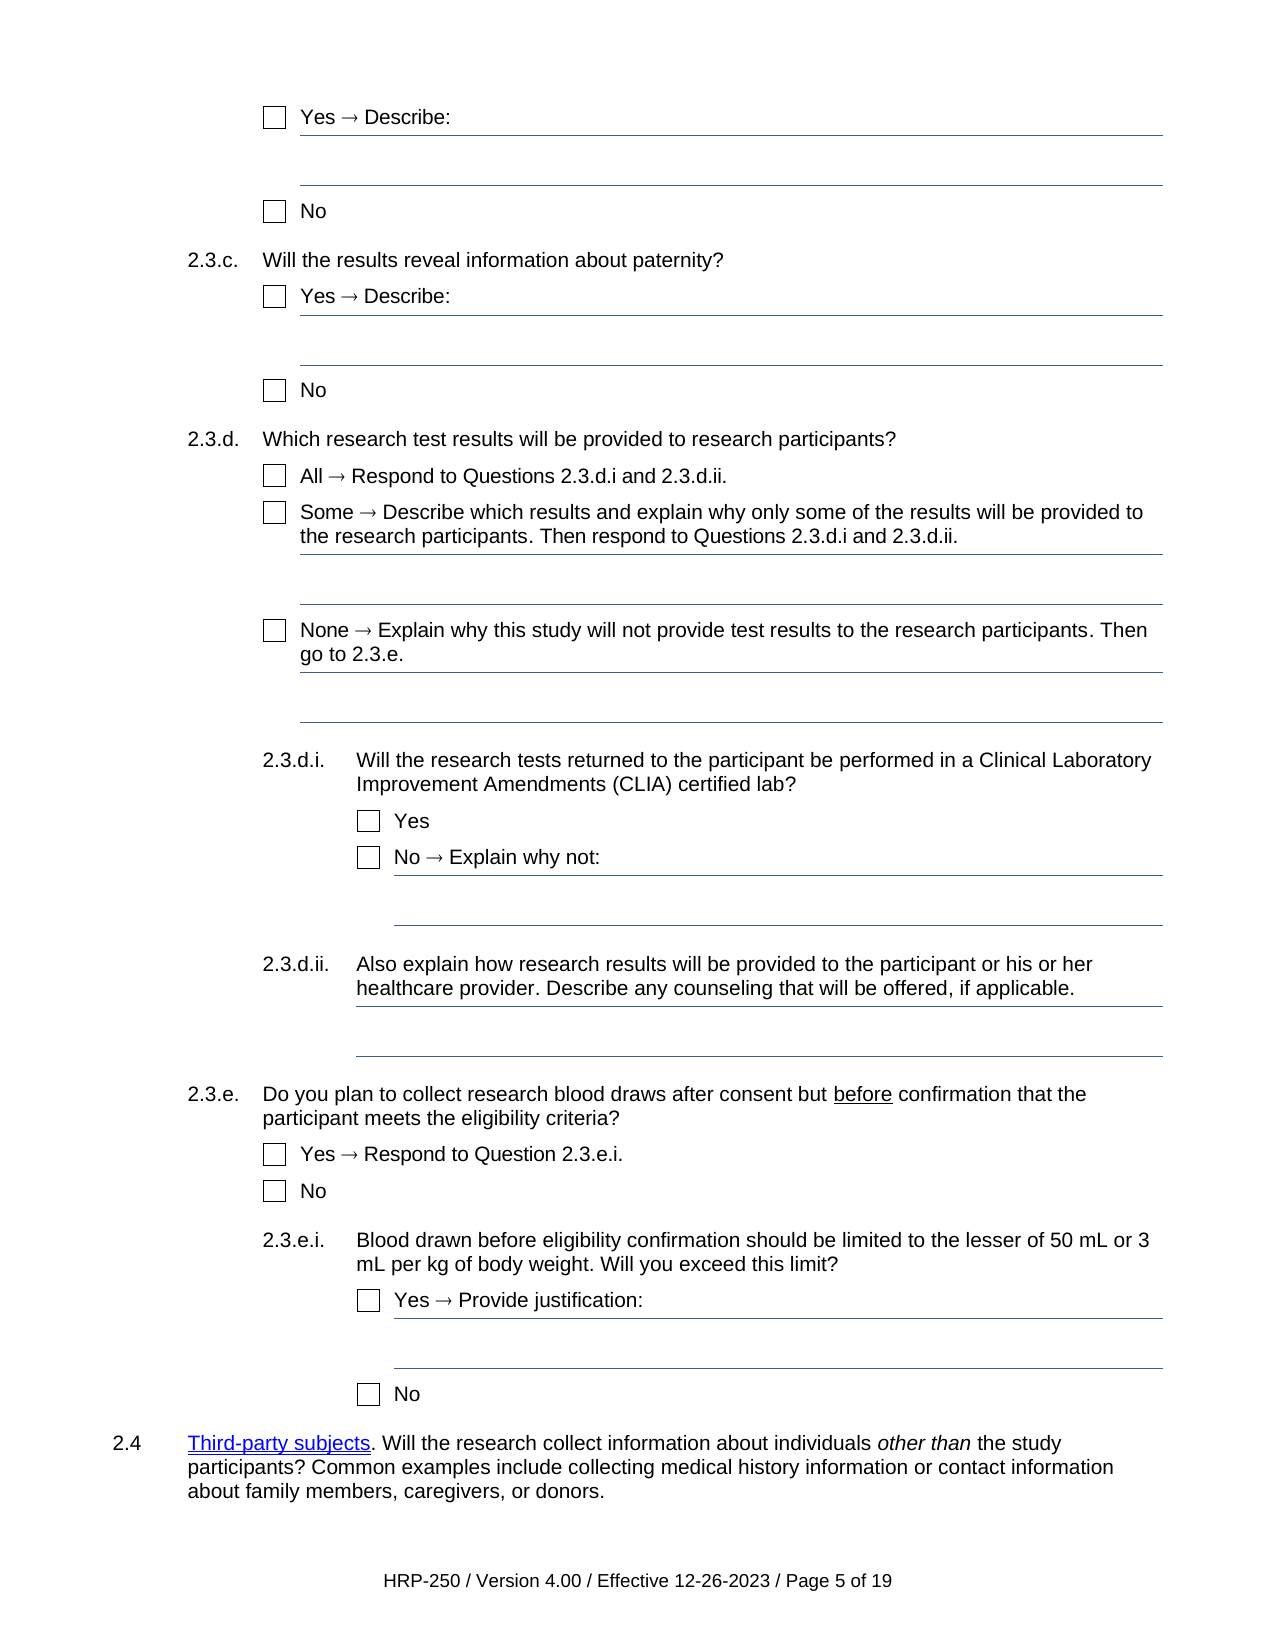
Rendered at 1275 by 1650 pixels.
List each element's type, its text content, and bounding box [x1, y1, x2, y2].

table_header [300, 673, 1162, 722]
text 2.3.d. Which research test results will be provided to research participants? [187, 427, 1162, 451]
text Yes [356, 809, 1162, 833]
text 2.3.d.i. Will the research tests returned to the participant be performed in a Clinical Laboratory Improvement Amendments (CLIA) certified lab? [262, 748, 1162, 796]
text Yes ® Describe: [262, 284, 1237, 308]
text 2.4 Third-party subjects. Will the research collect information about individuals other than the study participants? Common examples include collecting medical history information or contact information about family members, caregivers, or donors. [112, 1431, 1162, 1503]
table_header [394, 1319, 1162, 1368]
text Yes ® Describe: [262, 105, 1237, 129]
table_header [300, 555, 1162, 604]
text No [262, 199, 1162, 223]
text All ® Respond to Questions 2.3.d.i and 2.3.d.ii. [262, 463, 1162, 488]
text No ® Explain why not: [356, 845, 1162, 869]
text Yes ® Respond to Question 2.3.e.i. [262, 1142, 1162, 1166]
text 2.3.c. Will the results reveal information about paternity? [187, 248, 1065, 272]
text No [262, 1179, 1162, 1203]
table_header [300, 136, 1162, 185]
text 2.3.e.i. Blood drawn before eligibility confirmation should be limited to the lesser of 50 mL or 3 mL per kg of body weight. Will you exceed this limit? [262, 1228, 1162, 1276]
table_header [300, 316, 1162, 364]
table_header [356, 1007, 1162, 1056]
text 2.3.d.ii. Also explain how research results will be provided to the participant or his or her healthcare provider. Describe any counseling that will be offered, if applicable. [262, 951, 1162, 999]
text Yes ® Provide justification: [356, 1288, 1162, 1312]
text None ® Explain why this study will not provide test results to the research participants. Then go to 2.3.e. [262, 618, 1162, 666]
text No [262, 378, 1162, 402]
table_header [394, 876, 1162, 925]
text No [356, 1382, 1162, 1406]
text Some ® Describe which results and explain why only some of the results will be provided to the research participants. Then respond to Questions 2.3.d.i and 2.3.d.ii. [262, 500, 1162, 548]
text 2.3.e. Do you plan to collect research blood draws after consent but before confirmation that the participant meets the eligibility criteria? [187, 1082, 1162, 1129]
